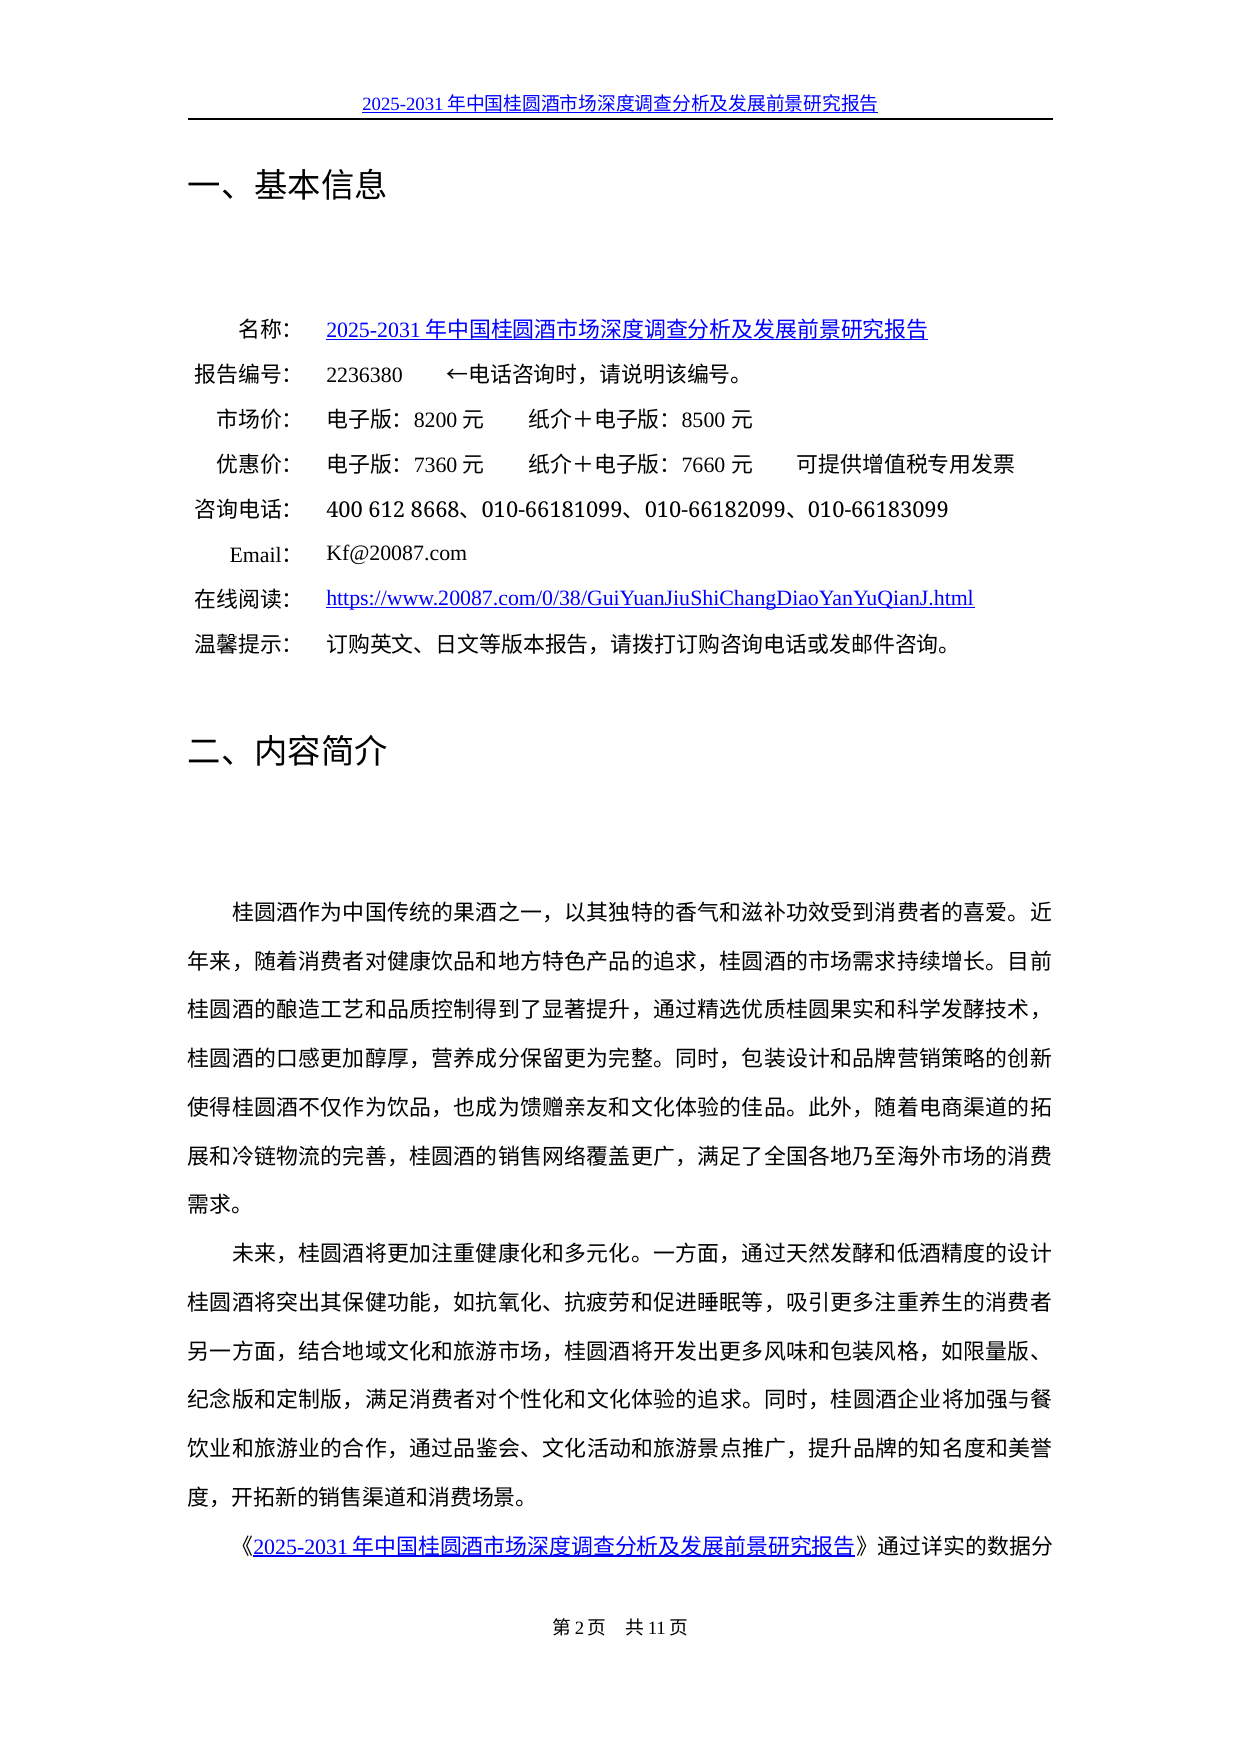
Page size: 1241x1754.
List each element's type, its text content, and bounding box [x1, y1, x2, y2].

title 一、基本信息 [187, 150, 1053, 215]
table_cell 市场价： [167, 402, 315, 447]
table_cell 报告编号： [167, 357, 315, 402]
table_cell 400 612 8668、010-66181099、010-66182099、010-66183099 [315, 492, 1073, 537]
table_cell 电子版：8200 元 纸介＋电子版：8500 元 [315, 402, 1073, 447]
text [187, 894, 1053, 1561]
table_cell 订购英文、日文等版本报告，请拨打订购咨询电话或发邮件咨询。 [315, 627, 1073, 672]
table_header 2025-2031年中国桂圆酒市场深度调查分析及发展前景研究报告 [315, 312, 1073, 357]
table_cell [315, 582, 1073, 627]
table_cell 温馨提示： [167, 627, 315, 672]
table_header 名称： [167, 312, 315, 357]
table_cell 咨询电话： [167, 492, 315, 537]
table_cell 电子版：7360 元 纸介＋电子版：7660 元 可提供增值税专用发票 [315, 447, 1073, 492]
table_cell Email： [167, 537, 315, 582]
title 二、内容简介 [187, 717, 1053, 782]
table_cell 在线阅读： [167, 582, 315, 627]
table_cell 2236380 ←电话咨询时，请说明该编号。 [315, 357, 1073, 402]
table_cell 优惠价： [167, 447, 315, 492]
table_cell Kf@20087.com [315, 537, 1073, 582]
